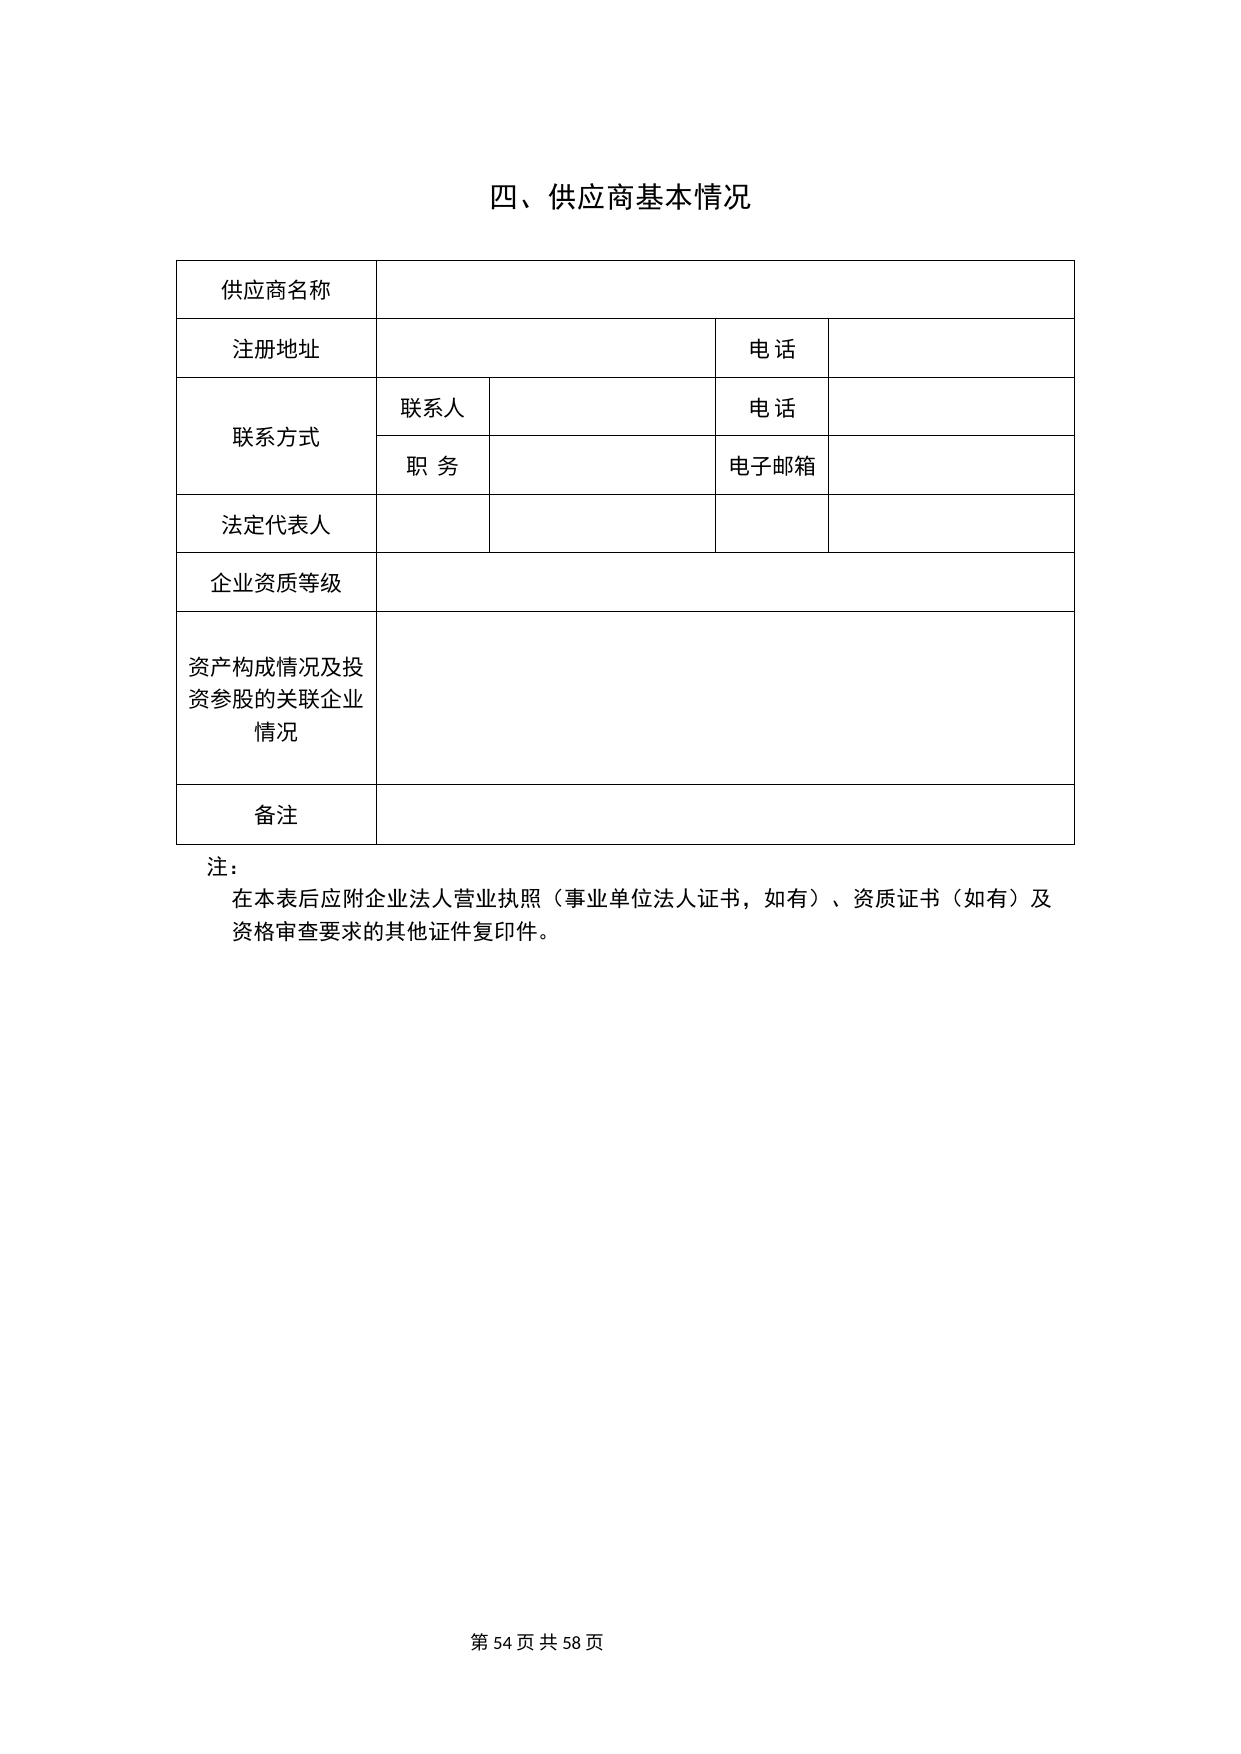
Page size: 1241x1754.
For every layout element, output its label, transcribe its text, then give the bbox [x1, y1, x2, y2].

text 在本表后应附企业法人营业执照（事业单位法人证书，如有）、资质证书（如有）及资格审查要求的其他证件复印件。 [231, 877, 1053, 942]
table_cell 职 务 [377, 436, 489, 494]
table_cell [377, 785, 1074, 844]
table_cell 注册地址 [177, 319, 376, 377]
table_cell [490, 378, 715, 435]
table_cell 联系方式 [177, 378, 376, 494]
table_cell [829, 495, 1074, 552]
table_cell 电 话 [716, 319, 828, 377]
table_cell 电子邮箱 [716, 436, 828, 494]
table_cell [490, 436, 715, 494]
table_cell 资产构成情况及投资参股的关联企业情况 [177, 612, 376, 784]
table_cell 联系人 [377, 378, 489, 435]
table_cell [377, 612, 1074, 784]
table_cell [829, 436, 1074, 494]
table_header 供应商名称 [177, 261, 376, 318]
text 注： [206, 845, 1053, 877]
table_cell 电 话 [716, 378, 828, 435]
table_cell [377, 495, 489, 552]
table_cell [377, 553, 1074, 611]
table_cell [829, 378, 1074, 435]
table_cell [490, 495, 715, 552]
text 四、供应商基本情况 [187, 162, 1053, 227]
table_header [377, 261, 1074, 318]
table_cell [716, 495, 828, 552]
table_cell 法定代表人 [177, 495, 376, 552]
table_cell [377, 319, 715, 377]
table_cell 企业资质等级 [177, 553, 376, 611]
table_cell [829, 319, 1074, 377]
table_cell 备注 [177, 785, 376, 844]
